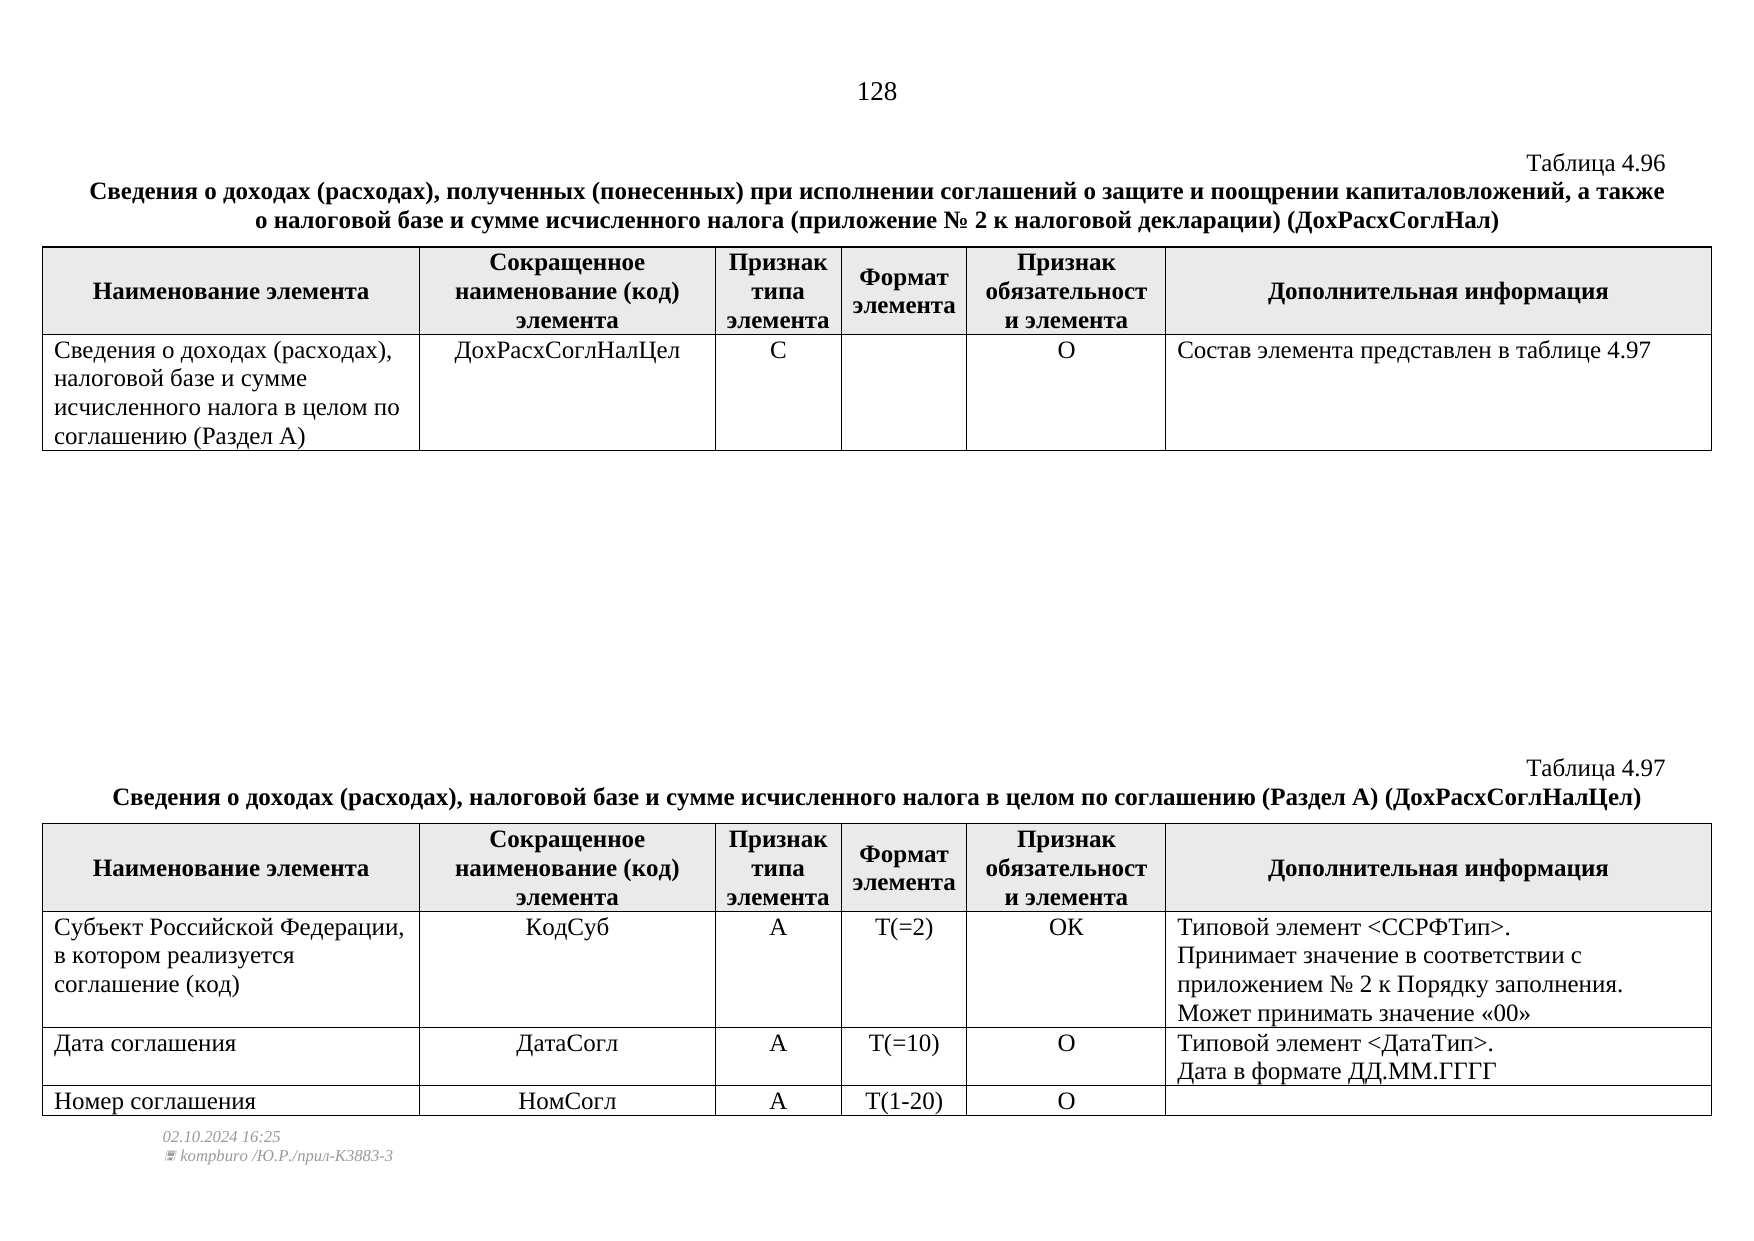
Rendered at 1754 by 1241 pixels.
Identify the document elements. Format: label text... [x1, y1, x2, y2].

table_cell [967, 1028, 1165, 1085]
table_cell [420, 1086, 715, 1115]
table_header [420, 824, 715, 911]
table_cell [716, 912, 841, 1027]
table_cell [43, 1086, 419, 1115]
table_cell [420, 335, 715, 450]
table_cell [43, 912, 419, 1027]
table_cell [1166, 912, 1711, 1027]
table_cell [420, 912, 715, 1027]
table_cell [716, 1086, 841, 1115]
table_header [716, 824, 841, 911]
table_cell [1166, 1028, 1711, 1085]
text Сведения о доходах (расходах), полученных (понесенных) при исполнении соглашений о защите и поощрении капиталовложений, а также о налоговой базе и сумме исчисленного налога (приложение № 2 к налоговой декларации) (ДохРасхСоглНал) [89, 176, 1665, 234]
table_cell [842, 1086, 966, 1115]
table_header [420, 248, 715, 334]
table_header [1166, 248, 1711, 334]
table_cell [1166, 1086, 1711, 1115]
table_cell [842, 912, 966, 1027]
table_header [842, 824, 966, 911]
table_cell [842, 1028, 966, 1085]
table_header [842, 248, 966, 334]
text Таблица 4.96 [89, 148, 1665, 176]
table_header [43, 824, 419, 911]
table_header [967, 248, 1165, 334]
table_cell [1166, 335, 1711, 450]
text Таблица 4.97 [89, 753, 1665, 782]
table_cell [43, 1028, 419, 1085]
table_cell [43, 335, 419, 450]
text Сведения о доходах (расходах), налоговой базе и сумме исчисленного налога в целом по соглашению (Раздел А) (ДохРасхСоглНалЦел) [89, 782, 1665, 811]
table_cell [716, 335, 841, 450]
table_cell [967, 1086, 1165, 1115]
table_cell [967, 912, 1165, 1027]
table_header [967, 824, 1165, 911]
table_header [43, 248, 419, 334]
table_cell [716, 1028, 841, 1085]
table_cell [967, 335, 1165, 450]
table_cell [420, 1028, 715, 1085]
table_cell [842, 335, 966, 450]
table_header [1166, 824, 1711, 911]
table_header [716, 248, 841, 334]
